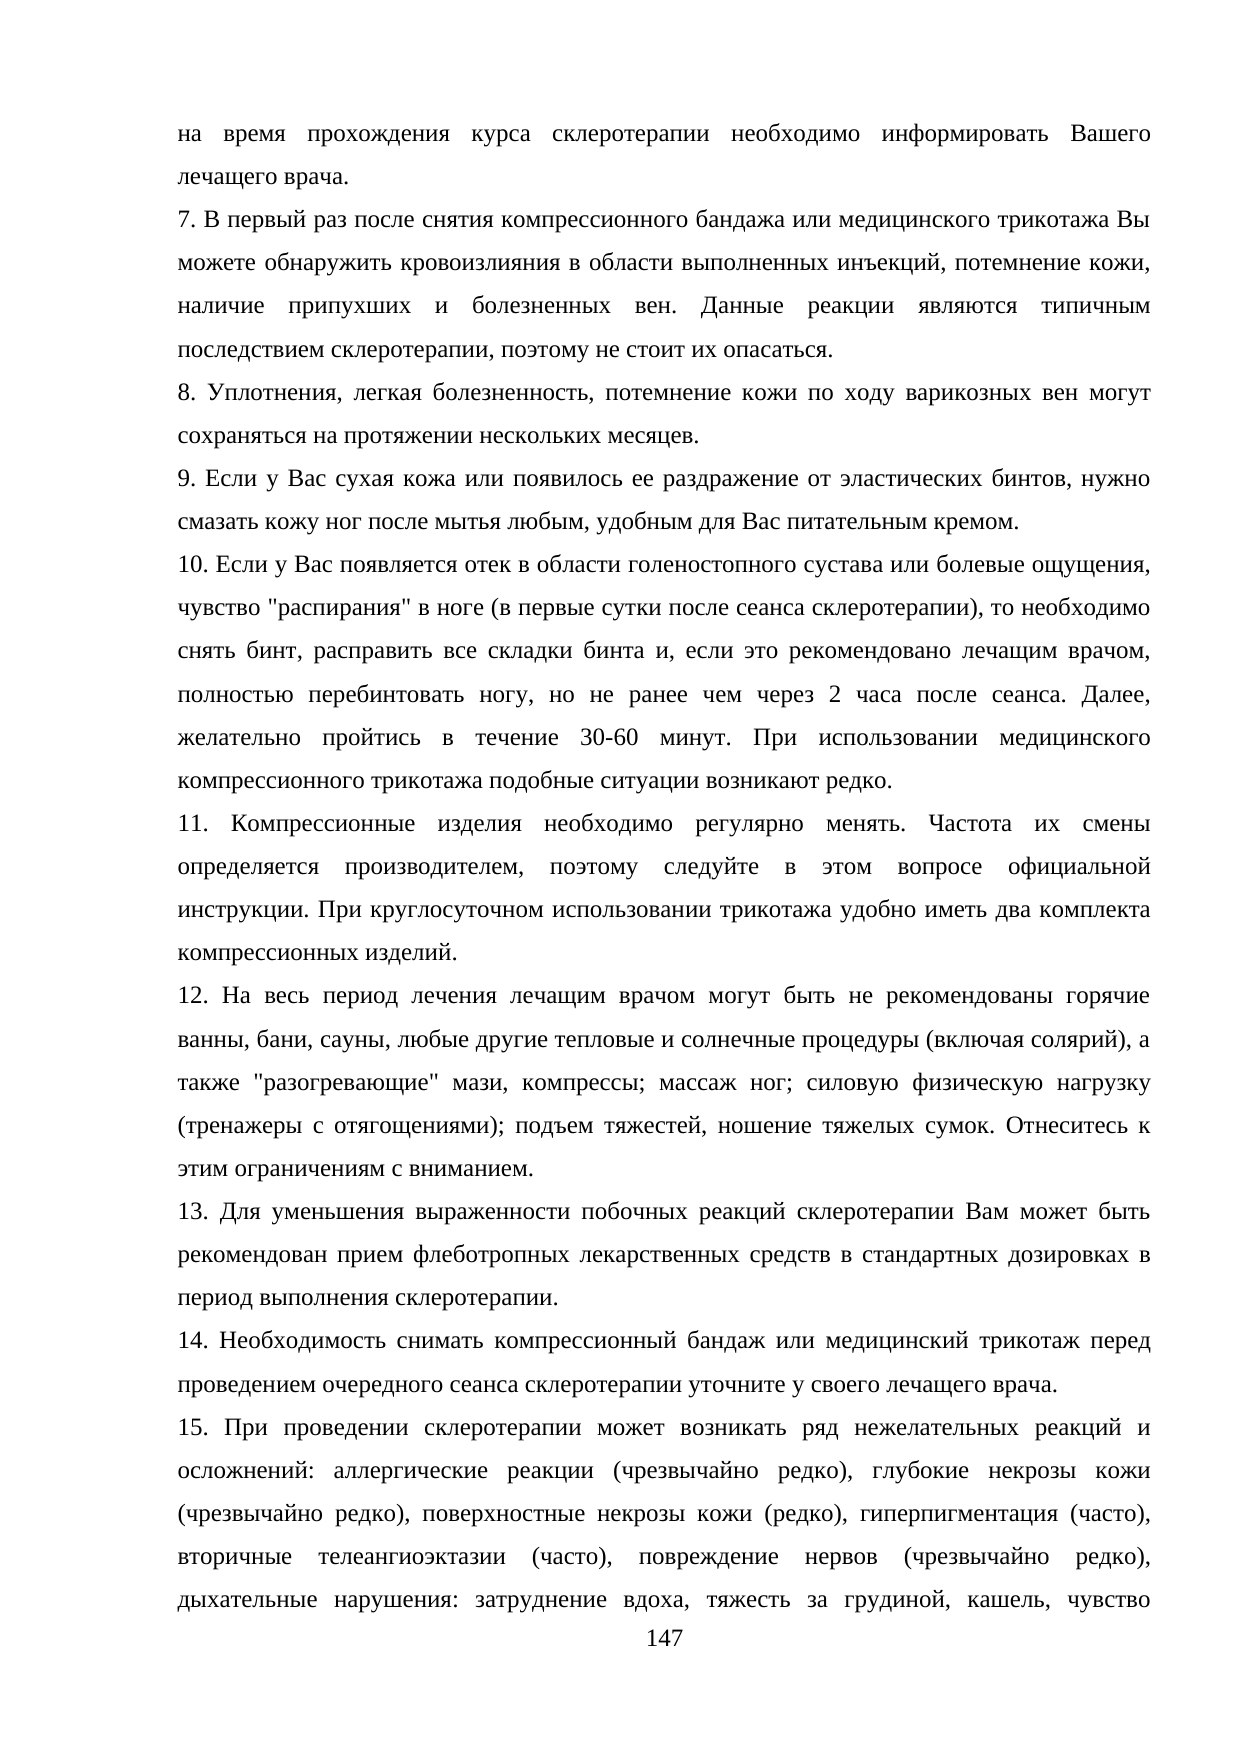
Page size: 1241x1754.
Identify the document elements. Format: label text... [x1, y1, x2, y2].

list 11. Компрессионные изделия необходимо регулярно менять. Частота их смены определяется производителем, поэтому следуйте в этом вопросе официальной инструкции. При круглосуточном использовании трикотажа удобно иметь два комплекта компрессионных изделий. [177, 808, 1152, 966]
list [177, 1412, 1152, 1613]
list 12. На весь период лечения лечащим врачом могут быть не рекомендованы горячие ванны, бани, сауны, любые другие тепловые и солнечные процедуры (включая солярий), а также "разогревающие" мази, компрессы; массаж ног; силовую физическую нагрузку (тренажеры с отягощениями); подъем тяжестей, ношение тяжелых сумок. Отнеситесь к этим ограничениям с вниманием. [177, 981, 1152, 1182]
list 9. Если у Вас сухая кожа или появилось ее раздражение от эластических бинтов, нужно смазать кожу ног после мытья любым, удобным для Вас питательным кремом. [177, 463, 1152, 535]
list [177, 118, 1152, 190]
list 14. Необходимость снимать компрессионный бандаж или медицинский трикотаж перед проведением очередного сеанса склеротерапии уточните у своего лечащего врача. [177, 1326, 1152, 1397]
list 13. Для уменьшения выраженности побочных реакций склеротерапии Вам может быть рекомендован прием флеботропных лекарственных средств в стандартных дозировках в период выполнения склеротерапии. [177, 1196, 1152, 1311]
list 10. Если у Вас появляется отек в области голеностопного сустава или болевые ощущения, чувство "распирания" в ноге (в первые сутки после сеанса склеротерапии), то необходимо снять бинт, расправить все складки бинта и, если это рекомендовано лечащим врачом, полностью перебинтовать ногу, но не ранее чем через 2 часа после сеанса. Далее, желательно пройтись в течение 30-60 минут. При использовании медицинского компрессионного трикотажа подобные ситуации возникают редко. [177, 549, 1152, 794]
list 8. Уплотнения, легкая болезненность, потемнение кожи по ходу варикозных вен могут сохраняться на протяжении нескольких месяцев. [177, 377, 1152, 449]
list 7. В первый раз после снятия компрессионного бандажа или медицинского трикотажа Вы можете обнаружить кровоизлияния в области выполненных инъекций, потемнение кожи, наличие припухших и болезненных вен. Данные реакции являются типичным последствием склеротерапии, поэтому не стоит их опасаться. [177, 204, 1152, 362]
